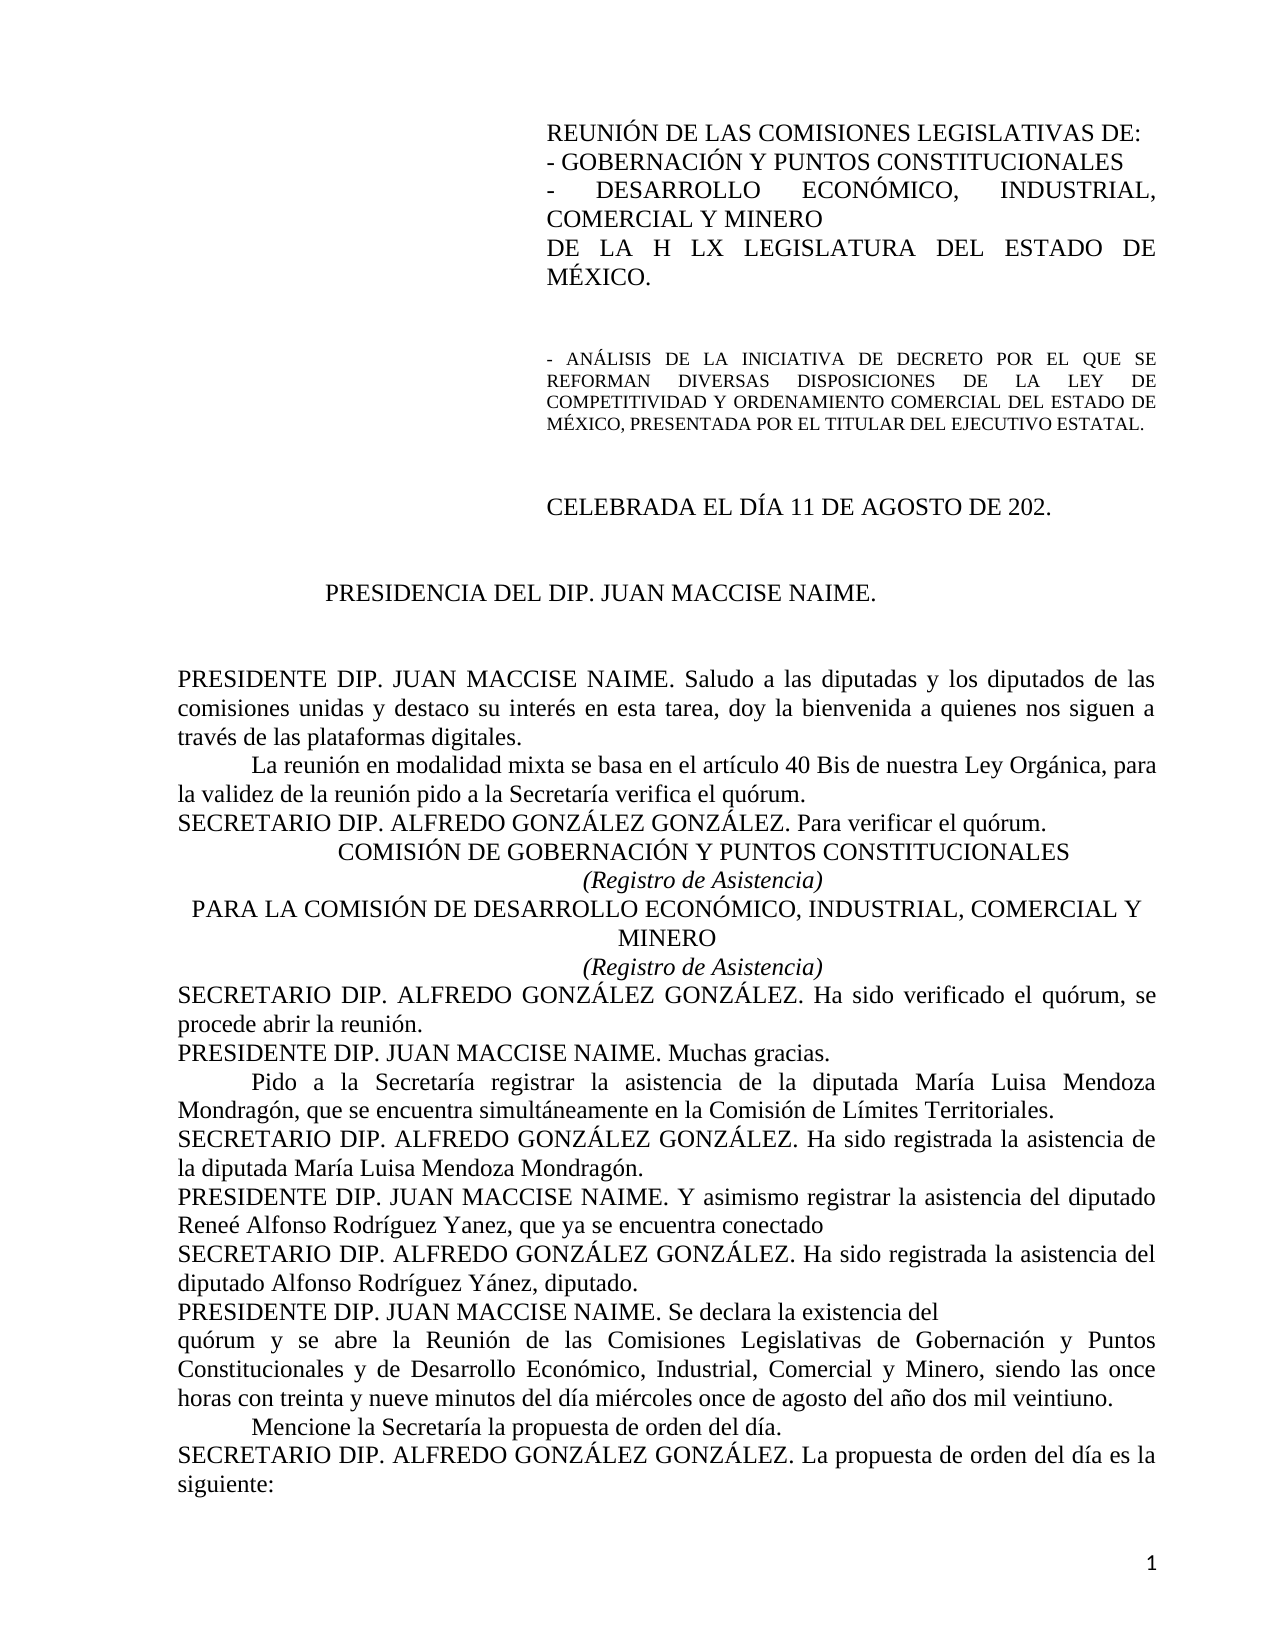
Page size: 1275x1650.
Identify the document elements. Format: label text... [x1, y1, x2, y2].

text - GOBERNACIÓN Y PUNTOS CONSTITUCIONALES [546, 147, 1157, 176]
text (Registro de Asistencia) [177, 866, 1157, 894]
text PRESIDENTE DIP. JUAN MACCISE NAIME. Y asimismo registrar la asistencia del diputado Reneé Alfonso Rodríguez Yanez, que ya se encuentra conectado [177, 1182, 1157, 1239]
text SECRETARIO DIP. ALFREDO GONZÁLEZ GONZÁLEZ. Ha sido registrada la asistencia del diputado Alfonso Rodríguez Yánez, diputado. [177, 1239, 1157, 1297]
text quórum y se abre la Reunión de las Comisiones Legislativas de Gobernación y Puntos Constitucionales y de Desarrollo Económico, Industrial, Comercial y Minero, siendo las once horas con treinta y nueve minutos del día miércoles once de agosto del año dos mil veintiuno. [177, 1326, 1157, 1412]
text REUNIÓN DE LAS COMISIONES LEGISLATIVAS DE: [546, 118, 1157, 147]
text SECRETARIO DIP. ALFREDO GONZÁLEZ GONZÁLEZ. Para verificar el quórum. [177, 808, 1157, 837]
text (Registro de Asistencia) [177, 952, 1157, 981]
text SECRETARIO DIP. ALFREDO GONZÁLEZ GONZÁLEZ. La propuesta de orden del día es la siguiente: [177, 1441, 1157, 1498]
text DE LA H LX LEGISLATURA DEL ESTADO DE MÉXICO. [546, 233, 1157, 291]
text SECRETARIO DIP. ALFREDO GONZÁLEZ GONZÁLEZ. Ha sido registrada la asistencia de la diputada María Luisa Mendoza Mondragón. [177, 1124, 1157, 1182]
text PRESIDENTE DIP. JUAN MACCISE NAIME. Se declara la existencia del [177, 1297, 1157, 1326]
text Mencione la Secretaría la propuesta de orden del día. [177, 1412, 1157, 1441]
text La reunión en modalidad mixta se basa en el artículo 40 Bis de nuestra Ley Orgánica, para la validez de la reunión pido a la Secretaría verifica el quórum. [177, 751, 1157, 808]
text PRESIDENTE DIP. JUAN MACCISE NAIME. Saludo a las diputadas y los diputados de las comisiones unidas y destaco su interés en esta tarea, doy la bienvenida a quienes nos siguen a través de las plataformas digitales. [177, 664, 1157, 751]
text COMISIÓN DE GOBERNACIÓN Y PUNTOS CONSTITUCIONALES [177, 837, 1157, 866]
text CELEBRADA EL DÍA 11 DE AGOSTO DE 202. [546, 492, 1157, 521]
text PRESIDENCIA DEL DIP. JUAN MACCISE NAIME. [325, 578, 1157, 607]
text PARA LA COMISIÓN DE DESARROLLO ECONÓMICO, INDUSTRIAL, COMERCIAL Y MINERO [177, 894, 1157, 952]
text SECRETARIO DIP. ALFREDO GONZÁLEZ GONZÁLEZ. Ha sido verificado el quórum, se procede abrir la reunión. [177, 981, 1157, 1038]
text - ANÁLISIS DE LA INICIATIVA DE DECRETO POR EL QUE SE REFORMAN DIVERSAS DISPOSICIONES DE LA LEY DE COMPETITIVIDAD Y ORDENAMIENTO COMERCIAL DEL ESTADO DE MÉXICO, PRESENTADA POR EL TITULAR DEL EJECUTIVO ESTATAL. [546, 348, 1157, 434]
text - DESARROLLO ECONÓMICO, INDUSTRIAL, COMERCIAL Y MINERO [546, 176, 1157, 233]
text Pido a la Secretaría registrar la asistencia de la diputada María Luisa Mendoza Mondragón, que se encuentra simultáneamente en la Comisión de Límites Territoriales. [177, 1067, 1157, 1124]
text PRESIDENTE DIP. JUAN MACCISE NAIME. Muchas gracias. [177, 1038, 1157, 1067]
